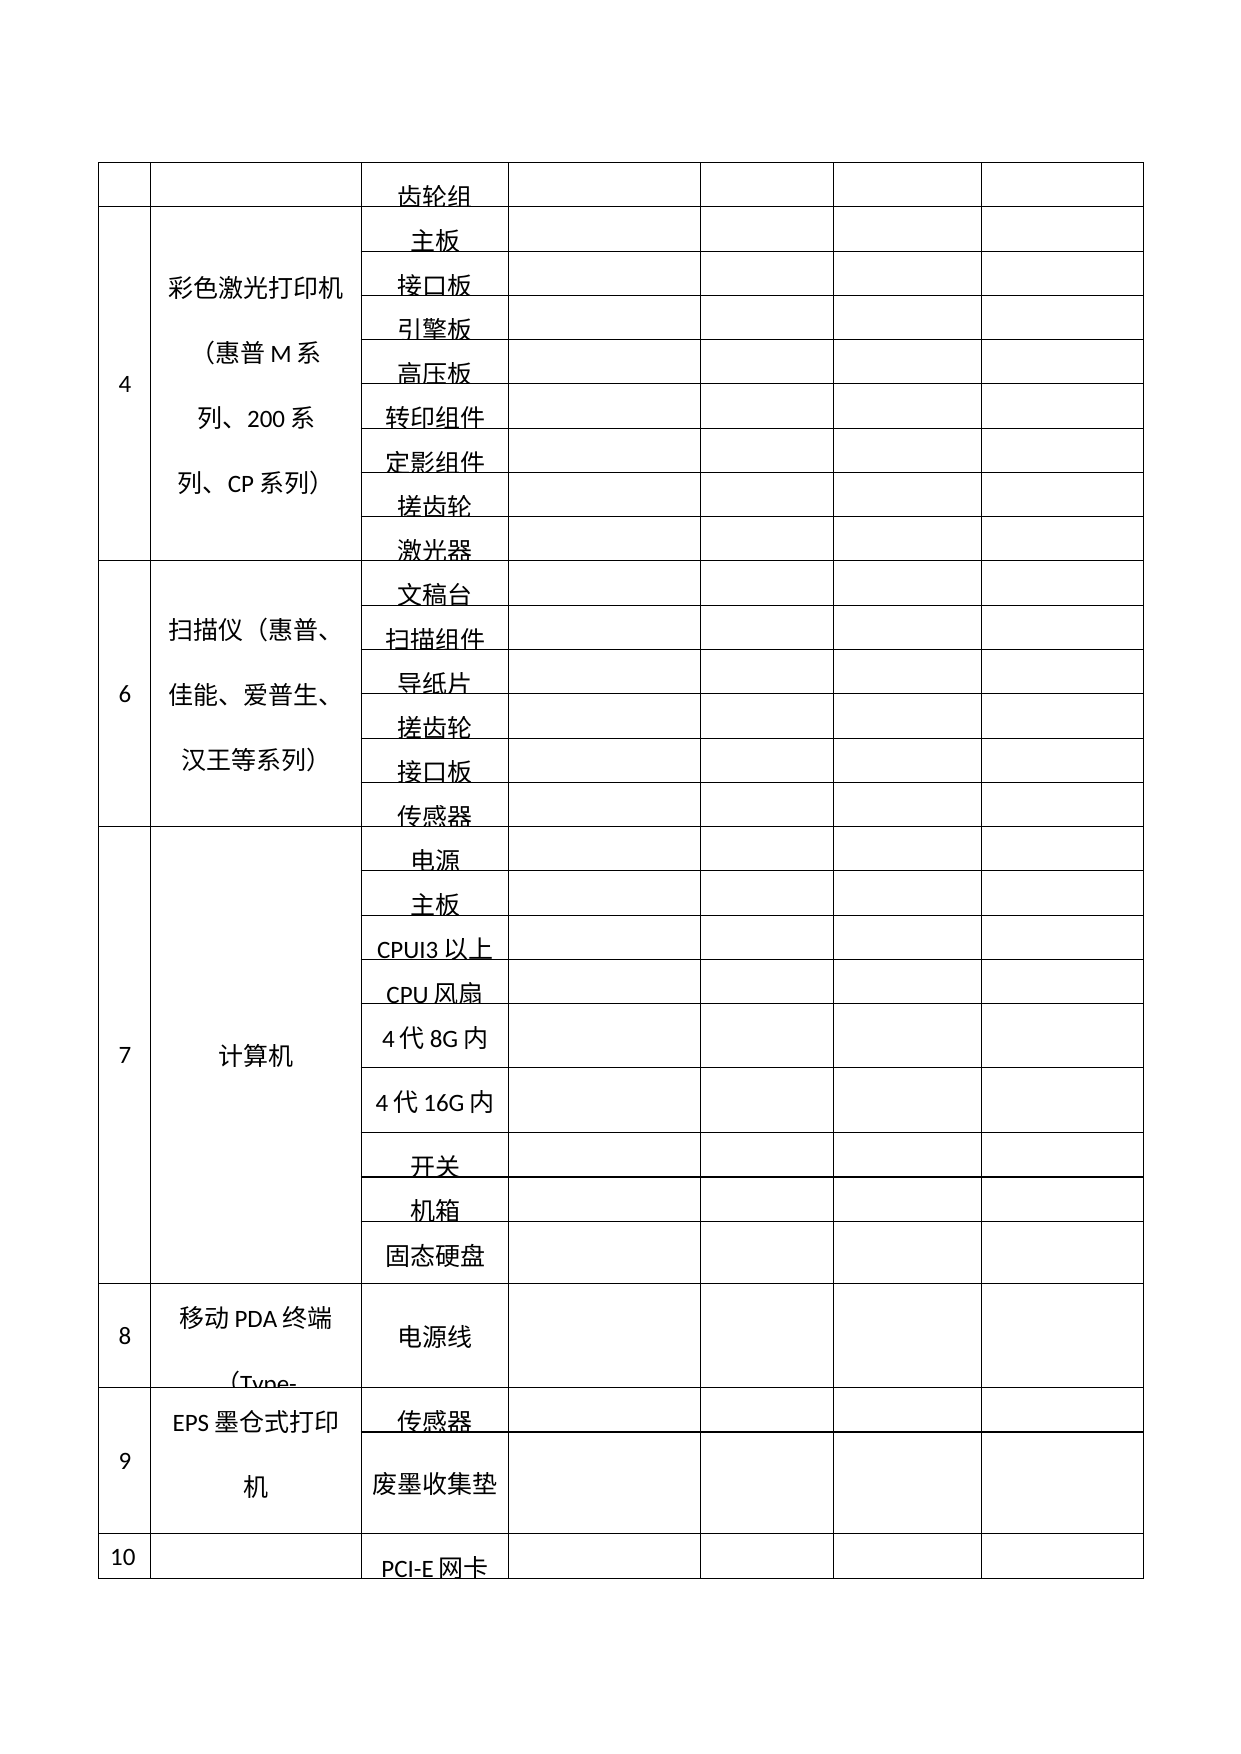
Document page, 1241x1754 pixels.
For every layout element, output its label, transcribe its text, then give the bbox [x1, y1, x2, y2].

table_cell [834, 1004, 981, 1067]
table_cell [701, 916, 833, 959]
table_cell [982, 827, 1143, 870]
table_cell [509, 827, 700, 870]
table_cell 接口板 [362, 739, 508, 782]
table_cell [982, 783, 1143, 826]
table_cell [982, 1222, 1143, 1283]
table_cell 固态硬盘240G [362, 1222, 508, 1283]
table_cell [701, 739, 833, 782]
table_cell [509, 871, 700, 914]
table_cell [701, 517, 833, 560]
table_cell [834, 960, 981, 1003]
table_cell [701, 1284, 833, 1387]
table_cell 移动PDA终端 （Type-C、MicroUSB） [151, 1284, 361, 1387]
table_cell [509, 517, 700, 560]
table_cell [509, 1534, 700, 1578]
table_cell 计算机 [151, 827, 361, 1283]
table_cell [982, 916, 1143, 959]
table_cell 主板 [362, 871, 508, 914]
table_cell [982, 1284, 1143, 1387]
table_cell [982, 960, 1143, 1003]
table_cell [701, 783, 833, 826]
table_cell [701, 1133, 833, 1176]
table_cell [982, 694, 1143, 737]
table_cell [982, 252, 1143, 295]
table_cell [509, 739, 700, 782]
table_cell CPUI3以上 [362, 916, 508, 959]
table_cell 传感器 [362, 1388, 508, 1431]
table_cell [509, 1068, 700, 1132]
table_cell [701, 207, 833, 251]
table_cell [701, 340, 833, 383]
table_cell [701, 960, 833, 1003]
table_cell 激光器 [362, 517, 508, 560]
table_cell 齿轮组 [362, 163, 508, 206]
table_cell [509, 694, 700, 737]
table_cell 电源 [362, 827, 508, 870]
table_cell 搓齿轮 [362, 694, 508, 737]
table_cell [834, 561, 981, 605]
table_cell 电源线 [362, 1284, 508, 1387]
table_cell [701, 1222, 833, 1283]
table_cell 扫描仪（惠普、佳能、爱普生、汉王等系列） [151, 561, 361, 826]
table_cell 9 [99, 1388, 150, 1533]
table_cell [982, 650, 1143, 693]
table_cell [982, 561, 1143, 605]
table_cell [982, 517, 1143, 560]
table_cell [701, 1534, 833, 1578]
table_cell [982, 739, 1143, 782]
table_cell [509, 384, 700, 428]
table_cell CPU风扇 [362, 960, 508, 1003]
table_cell [834, 252, 981, 295]
table_cell [509, 606, 700, 649]
table_cell 4代16G内存条 [362, 1068, 508, 1132]
table_cell [509, 1284, 700, 1387]
table_cell [701, 561, 833, 605]
table_cell [701, 606, 833, 649]
table_cell [509, 1133, 700, 1176]
table_cell EPS墨仓式打印机 （爱普生L系列） [151, 1388, 361, 1533]
table_cell [509, 340, 700, 383]
table_cell 8 [99, 1284, 150, 1387]
table_cell [509, 1433, 700, 1533]
table_cell [701, 1068, 833, 1132]
table_cell 接口板 [362, 252, 508, 295]
table_cell [982, 1534, 1143, 1578]
table_cell 传感器 [362, 783, 508, 826]
table_cell [834, 163, 981, 206]
table_cell [701, 694, 833, 737]
table_cell 6 [99, 561, 150, 826]
table_cell [834, 1433, 981, 1533]
table_cell [509, 916, 700, 959]
table_cell [834, 739, 981, 782]
table_cell [982, 163, 1143, 206]
table_cell [509, 1222, 700, 1283]
table_cell [509, 960, 700, 1003]
table_cell [701, 384, 833, 428]
table_cell [982, 473, 1143, 516]
table_cell [834, 1133, 981, 1176]
table_cell [701, 1178, 833, 1221]
table_cell [701, 429, 833, 472]
table_cell [509, 783, 700, 826]
table_cell [834, 207, 981, 251]
table_cell 定影组件 [362, 429, 508, 472]
table_cell [701, 871, 833, 914]
table_cell [701, 1004, 833, 1067]
table_cell 10 [99, 1534, 150, 1578]
table_cell [701, 1433, 833, 1533]
table_cell 搓齿轮 [362, 473, 508, 516]
table_cell [834, 1284, 981, 1387]
table_cell [982, 1068, 1143, 1132]
table_cell [982, 384, 1143, 428]
table_cell [982, 1388, 1143, 1431]
table_cell 机箱 [362, 1178, 508, 1221]
table_cell [834, 694, 981, 737]
table_cell [509, 1388, 700, 1431]
table_cell [701, 296, 833, 339]
table_cell 废墨收集垫 [362, 1433, 508, 1533]
table_cell 扫描组件 [362, 606, 508, 649]
table_cell [509, 1004, 700, 1067]
table_cell 高压板 [362, 340, 508, 383]
table_cell 转印组件 [362, 384, 508, 428]
table_cell [701, 650, 833, 693]
table_cell [701, 163, 833, 206]
table_cell [982, 1133, 1143, 1176]
table_cell [834, 871, 981, 914]
table_cell [834, 650, 981, 693]
table_cell [509, 207, 700, 251]
table_cell 4 [99, 207, 150, 560]
table_cell 网络 [151, 1534, 361, 1578]
table_cell [834, 1388, 981, 1431]
table_cell 文稿台 [362, 561, 508, 605]
table_cell [834, 340, 981, 383]
table_cell [834, 827, 981, 870]
table_cell [982, 606, 1143, 649]
table_cell [834, 606, 981, 649]
table_cell [509, 429, 700, 472]
table_cell 引擎板 [362, 296, 508, 339]
table_cell [982, 340, 1143, 383]
table_cell [834, 1178, 981, 1221]
table_cell [982, 296, 1143, 339]
table_cell [982, 1004, 1143, 1067]
table_cell [834, 517, 981, 560]
table_cell 4代8G内存条 [362, 1004, 508, 1067]
table_cell [701, 473, 833, 516]
table_cell 导纸片 [362, 650, 508, 693]
table_cell [509, 163, 700, 206]
table_cell 彩色激光打印机 （惠普M系列、200系列、CP系列） [151, 207, 361, 560]
table_cell [701, 252, 833, 295]
table_cell 7 [99, 827, 150, 1283]
table_cell [509, 650, 700, 693]
table_cell [509, 296, 700, 339]
table_cell [834, 296, 981, 339]
table_cell [834, 384, 981, 428]
table_cell [982, 429, 1143, 472]
table_cell 开关 [362, 1133, 508, 1176]
table_cell 主板 [362, 207, 508, 251]
table_cell [834, 473, 981, 516]
table_cell [834, 916, 981, 959]
table_cell [701, 1388, 833, 1431]
table_cell [982, 871, 1143, 914]
table_cell [982, 207, 1143, 251]
table_cell [701, 827, 833, 870]
table_cell [834, 1068, 981, 1132]
table_cell [834, 783, 981, 826]
table_cell [834, 1534, 981, 1578]
table_cell [509, 252, 700, 295]
table_cell [509, 473, 700, 516]
table_cell [834, 429, 981, 472]
table_cell PCI-E网卡 [362, 1534, 508, 1578]
table_cell [509, 1178, 700, 1221]
table_cell [834, 1222, 981, 1283]
table_cell [509, 561, 700, 605]
table_cell [982, 1433, 1143, 1533]
table_cell [982, 1178, 1143, 1221]
